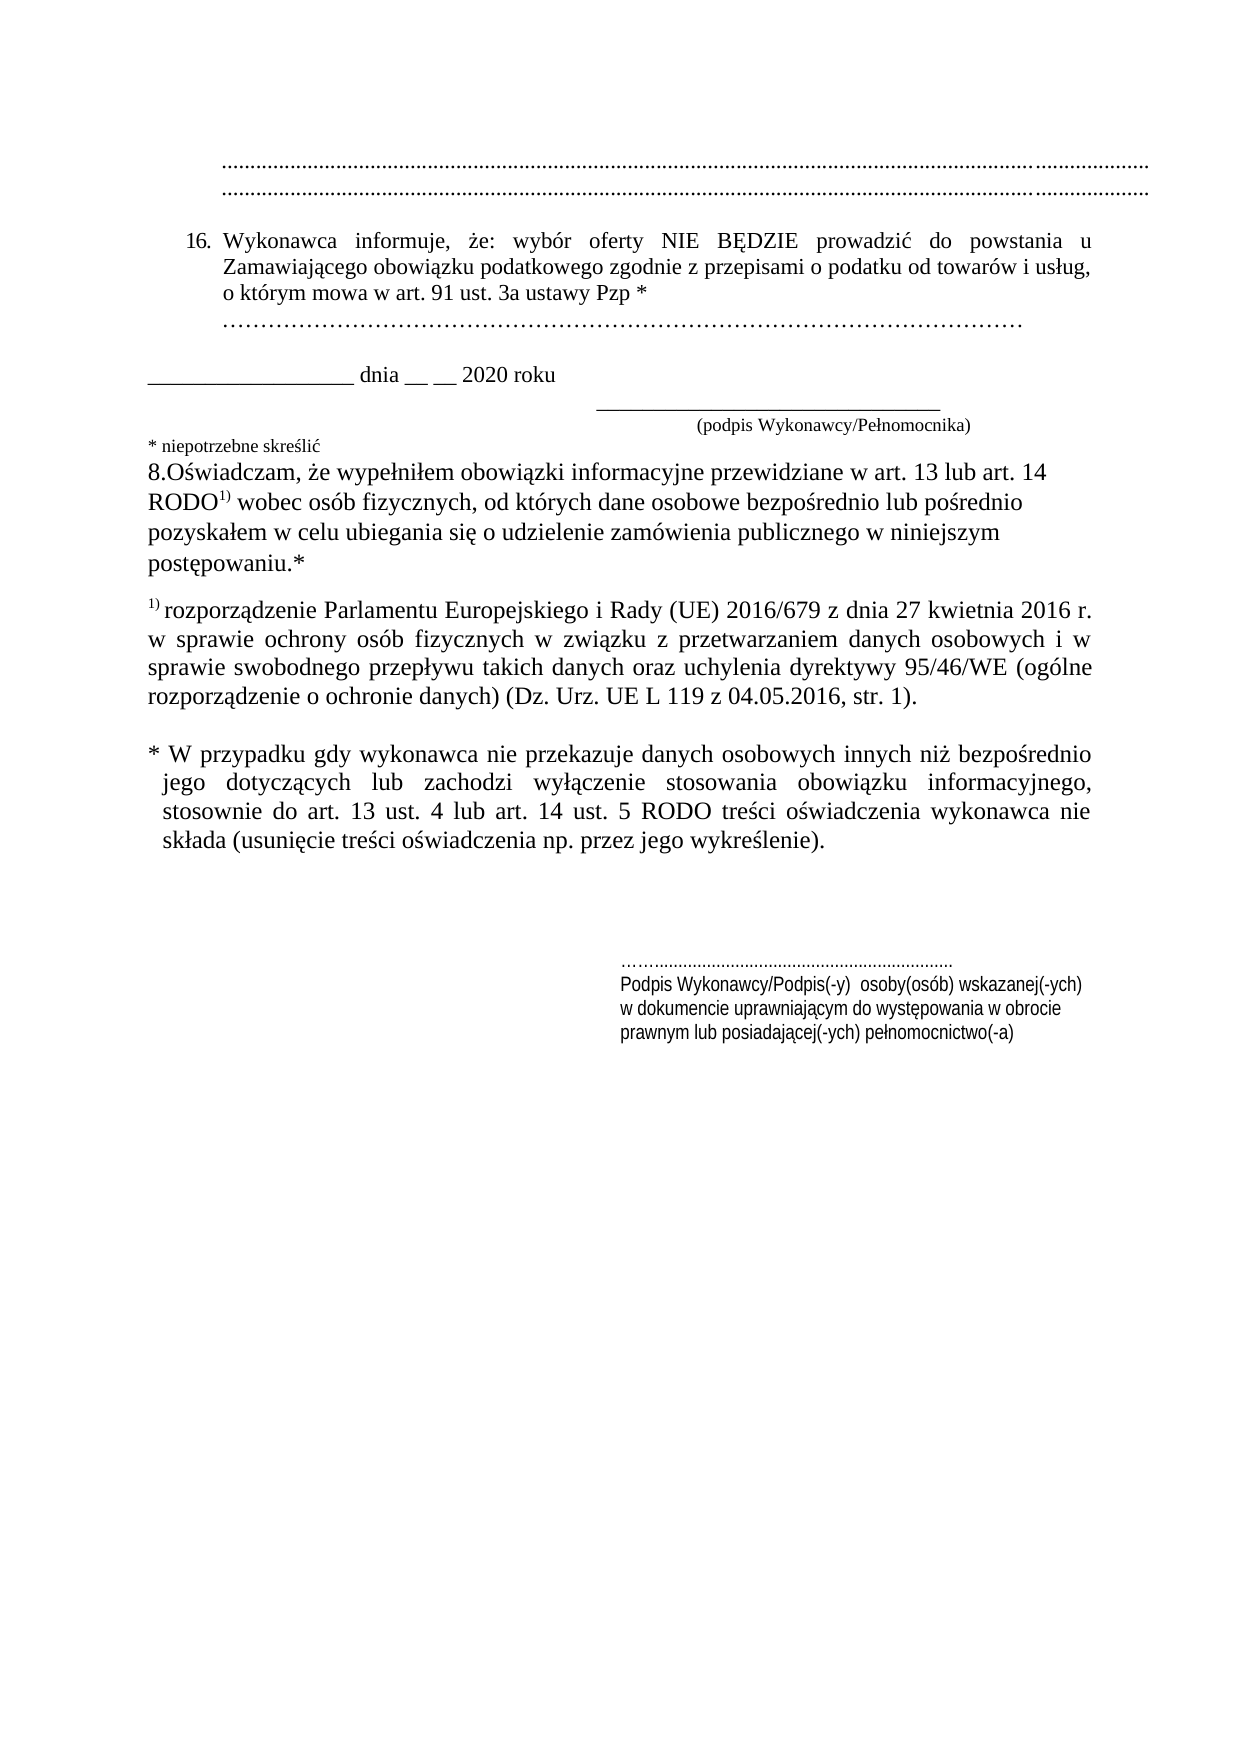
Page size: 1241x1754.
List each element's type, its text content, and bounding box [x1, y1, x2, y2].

text 1) rozporządzenie Parlamentu Europejskiego i Rady (UE) 2016/679 z dnia 27 kwietnia 2016 r. w sprawie ochrony osób fizycznych w związku z przetwarzaniem danych osobowych i w sprawie swobodnego przepływu takich danych oraz uchylenia dyrektywy 95/46/WE (ogólne rozporządzenie o ochronie danych) (Dz. Urz. UE L 119 z 04.05.2016, str. 1). [148, 595, 1093, 710]
text …………………………………………………………………………………………… [148, 306, 1093, 332]
text * W przypadku gdy wykonawca nie przekazuje danych osobowych innych niż bezpośrednio jego dotyczących lub zachodzi wyłączenie stosowania obowiązku informacyjnego, stosownie do art. 13 ust. 4 lub art. 14 ust. 5 RODO treści oświadczenia wykonawca nie składa (usunięcie treści oświadczenia np. przez jego wykreślenie). [148, 739, 1093, 854]
text ______________________________ [517, 387, 1093, 413]
text .................... [221, 174, 1093, 200]
text __________________ dnia __ __ 2020 roku [148, 361, 1093, 387]
text Podpis Wykonawcy/Podpis(-y) osoby(osób) wskazanej(-ych) w dokumencie uprawniającym do występowania w obrocie prawnym lub posiadającej(-ych) pełnomocnictwo(-a) [620, 972, 1093, 1044]
list Wykonawca informuje, że: wybór oferty NIE BĘDZIE prowadzić do powstania u Zamawiającego obowiązku podatkowego zgodnie z przepisami o podatku od towarów i usług, o którym mowa w art. 91 ust. 3a ustawy Pzp * [185, 227, 1093, 306]
text (podpis Wykonawcy/Pełnomocnika) [590, 413, 1093, 435]
text ……............................................................... [620, 948, 1093, 972]
text * niepotrzebne skreślić [148, 435, 1093, 457]
text 8.Oświadczam, że wypełniłem obowiązki informacyjne przewidziane w art. 13 lub art. 14 RODO1) wobec osób fizycznych, od których dane osobowe bezpośrednio lub pośrednio pozyskałem w celu ubiegania się o udzielenie zamówienia publicznego w niniejszym postępowaniu.* [148, 457, 1093, 577]
text .................... [221, 148, 1093, 174]
